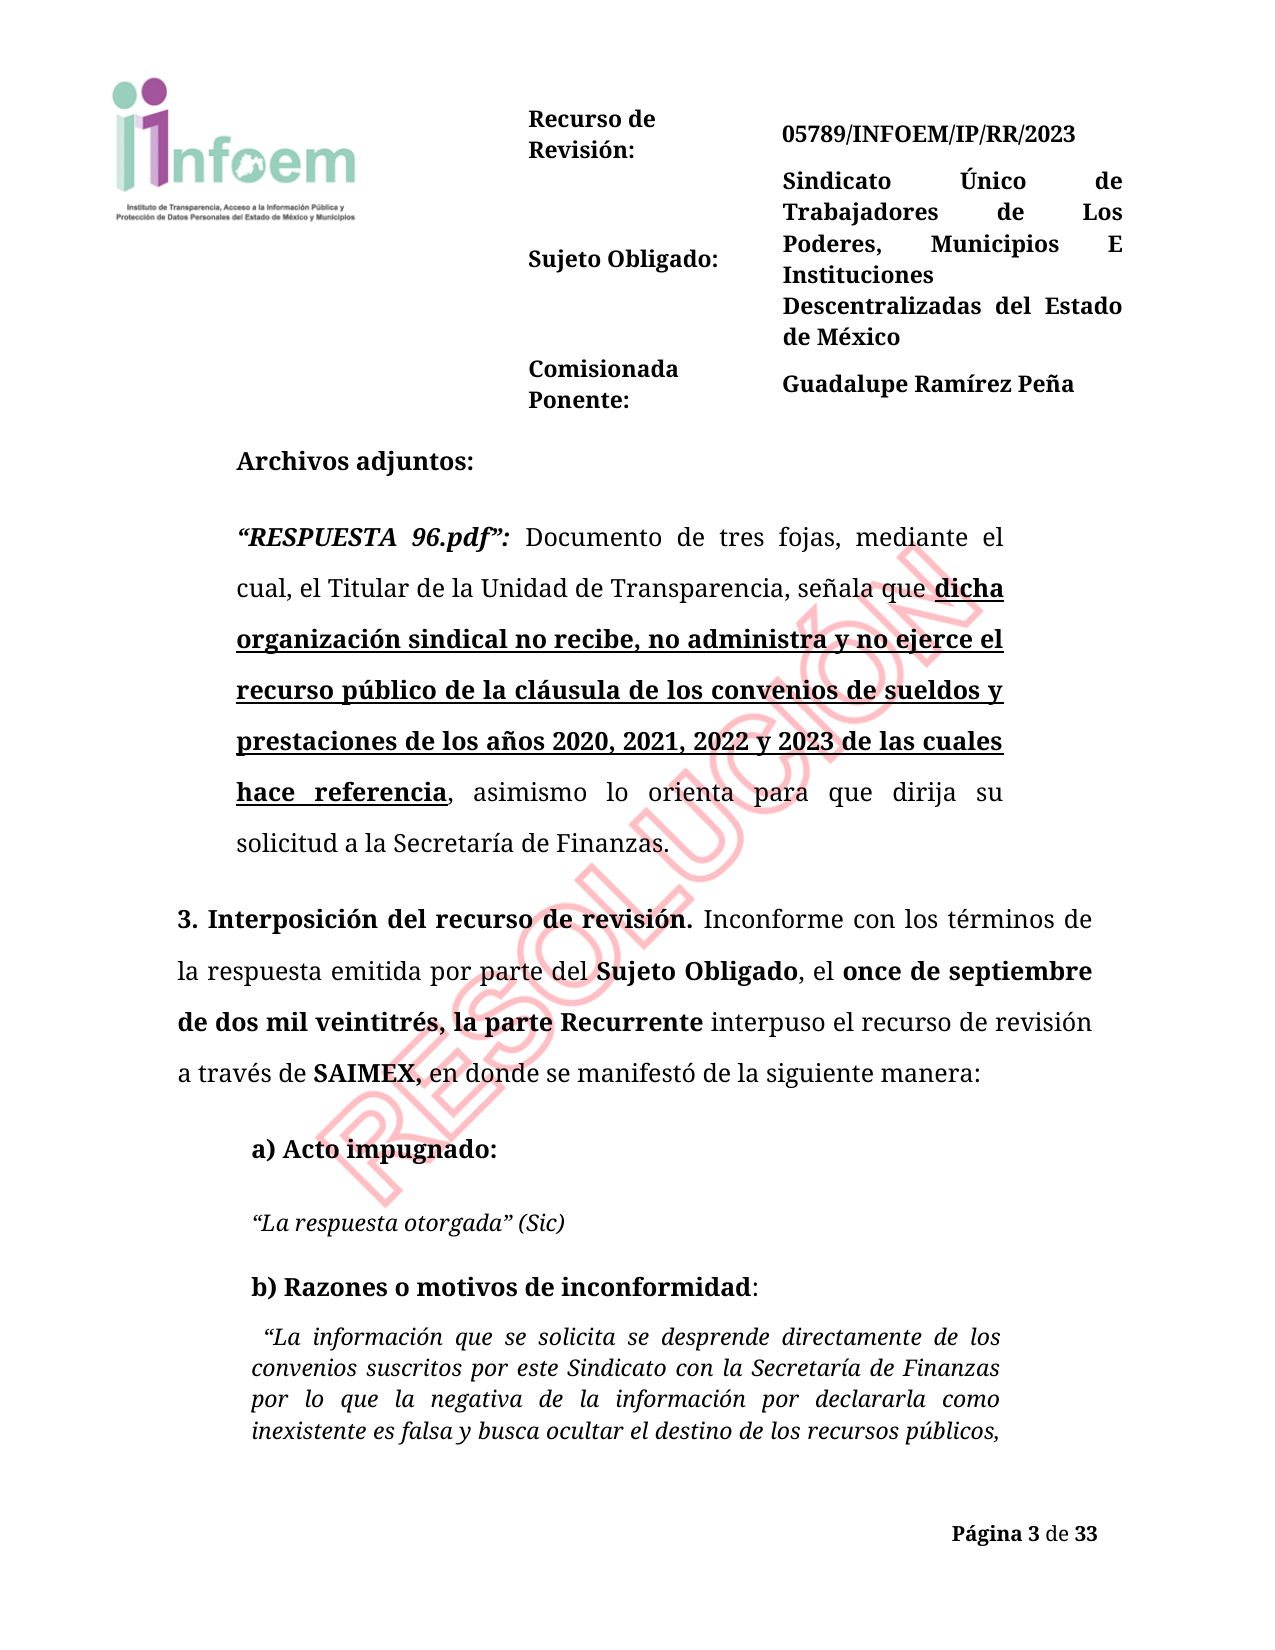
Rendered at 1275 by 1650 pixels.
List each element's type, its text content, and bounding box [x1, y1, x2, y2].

text Archivos adjuntos: [236, 444, 1093, 478]
text “RESPUESTA 96.pdf”: Documento de tres fojas, mediante el cual, el Titular de la Unidad de Transparencia, señala que dicha organización sindical no recibe, no administra y no ejerce el recurso público de la cláusula de los convenios de sueldos y prestaciones de los años 2020, 2021, 2022 y 2023 de las cuales hace referencia, asimismo lo orienta para que dirija su solicitud a la Secretaría de Finanzas. [236, 704, 1004, 753]
text a) Acto impugnado: [251, 1131, 1098, 1165]
picture [0, 17, 1274, 1650]
text “La respuesta otorgada” (Sic) [251, 1207, 1004, 1239]
text 3. Interposición del recurso de revisión. Inconforme con los términos de la respuesta emitida por parte del Sujeto Obligado, el once de septiembre de dos mil veintitrés, la parte Recurrente interpuso el recurso de revisión a través de SAIMEX, en donde se manifestó de la siguiente manera: [177, 902, 1093, 1089]
text “RESPUESTA 96.pdf”: Documento de tres fojas, mediante el cual, el Titular de la Unidad de Transparencia, señala que dicha organización sindical no recibe, no administra y no ejerce el recurso público de la cláusula de los convenios de sueldos y prestaciones de los años 2020, 2021, 2022 y 2023 de las cuales hace referencia, asimismo lo orienta para que dirija su solicitud a la Secretaría de Finanzas. [236, 520, 1004, 651]
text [251, 1321, 1004, 1446]
text “RESPUESTA 96.pdf”: Documento de tres fojas, mediante el cual, el Titular de la Unidad de Transparencia, señala que dicha organización sindical no recibe, no administra y no ejerce el recurso público de la cláusula de los convenios de sueldos y prestaciones de los años 2020, 2021, 2022 y 2023 de las cuales hace referencia, asimismo lo orienta para que dirija su solicitud a la Secretaría de Finanzas. [236, 653, 1004, 702]
text “RESPUESTA 96.pdf”: Documento de tres fojas, mediante el cual, el Titular de la Unidad de Transparencia, señala que dicha organización sindical no recibe, no administra y no ejerce el recurso público de la cláusula de los convenios de sueldos y prestaciones de los años 2020, 2021, 2022 y 2023 de las cuales hace referencia, asimismo lo orienta para que dirija su solicitud a la Secretaría de Finanzas. [236, 755, 1004, 860]
text b) Razones o motivos de inconformidad: [251, 1270, 1098, 1304]
